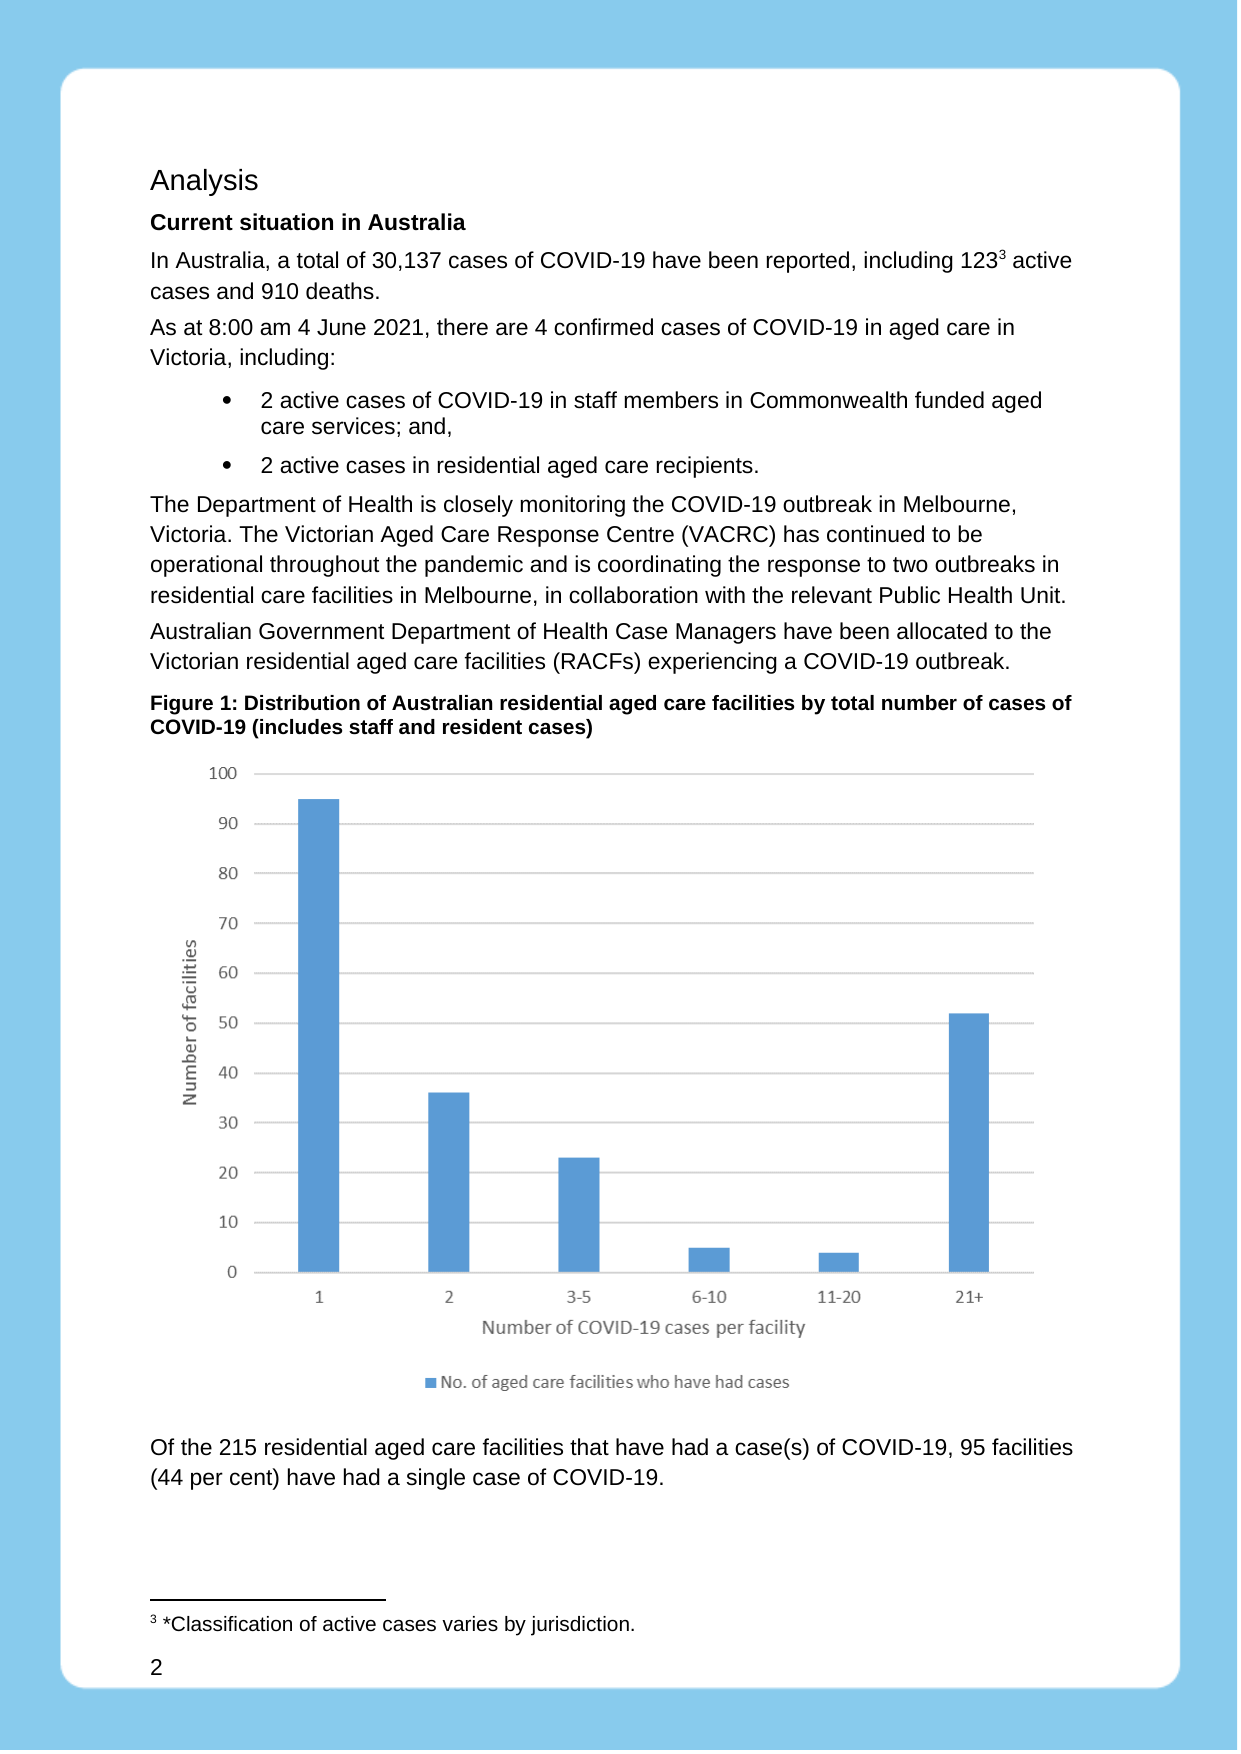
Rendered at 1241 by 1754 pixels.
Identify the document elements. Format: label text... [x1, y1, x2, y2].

text Of the 215 residential aged care facilities that have had a case(s) of COVID-19, 95 facilities (44 per cent) have had a single case of COVID-19. [150, 745, 1090, 1490]
subtitle Current situation in Australia [150, 208, 1090, 235]
text Australian Government Department of Health Case Managers have been allocated to the Victorian residential aged care facilities (RACFs) experiencing a COVID-19 outbreak. [150, 618, 1090, 675]
text The Department of Health is closely monitoring the COVID-19 outbreak in Melbourne, Victoria. The Victorian Aged Care Response Centre (VACRC) has continued to be operational throughout the pandemic and is coordinating the response to two outbreaks in residential care facilities in Melbourne, in collaboration with the relevant Public Health Unit. [150, 491, 1090, 608]
list 2 active cases of COVID-19 in staff members in Commonwealth funded aged care services; and, [223, 387, 1090, 440]
text As at 8:00 am 4 June 2021, there are 4 confirmed cases of COVID-19 in aged care in Victoria, including: [150, 314, 1090, 371]
picture [0, 0, 1238, 1750]
text In Australia, a total of 30,137 cases of COVID-19 have been reported, including 123 active cases and 910 deaths. [150, 247, 1090, 304]
text Figure 1: Distribution of Australian residential aged care facilities by total number of cases of COVID-19 (includes staff and resident cases) [150, 691, 1090, 739]
subtitle Analysis [150, 162, 1090, 196]
list 2 active cases in residential aged care recipients. [223, 452, 1090, 478]
